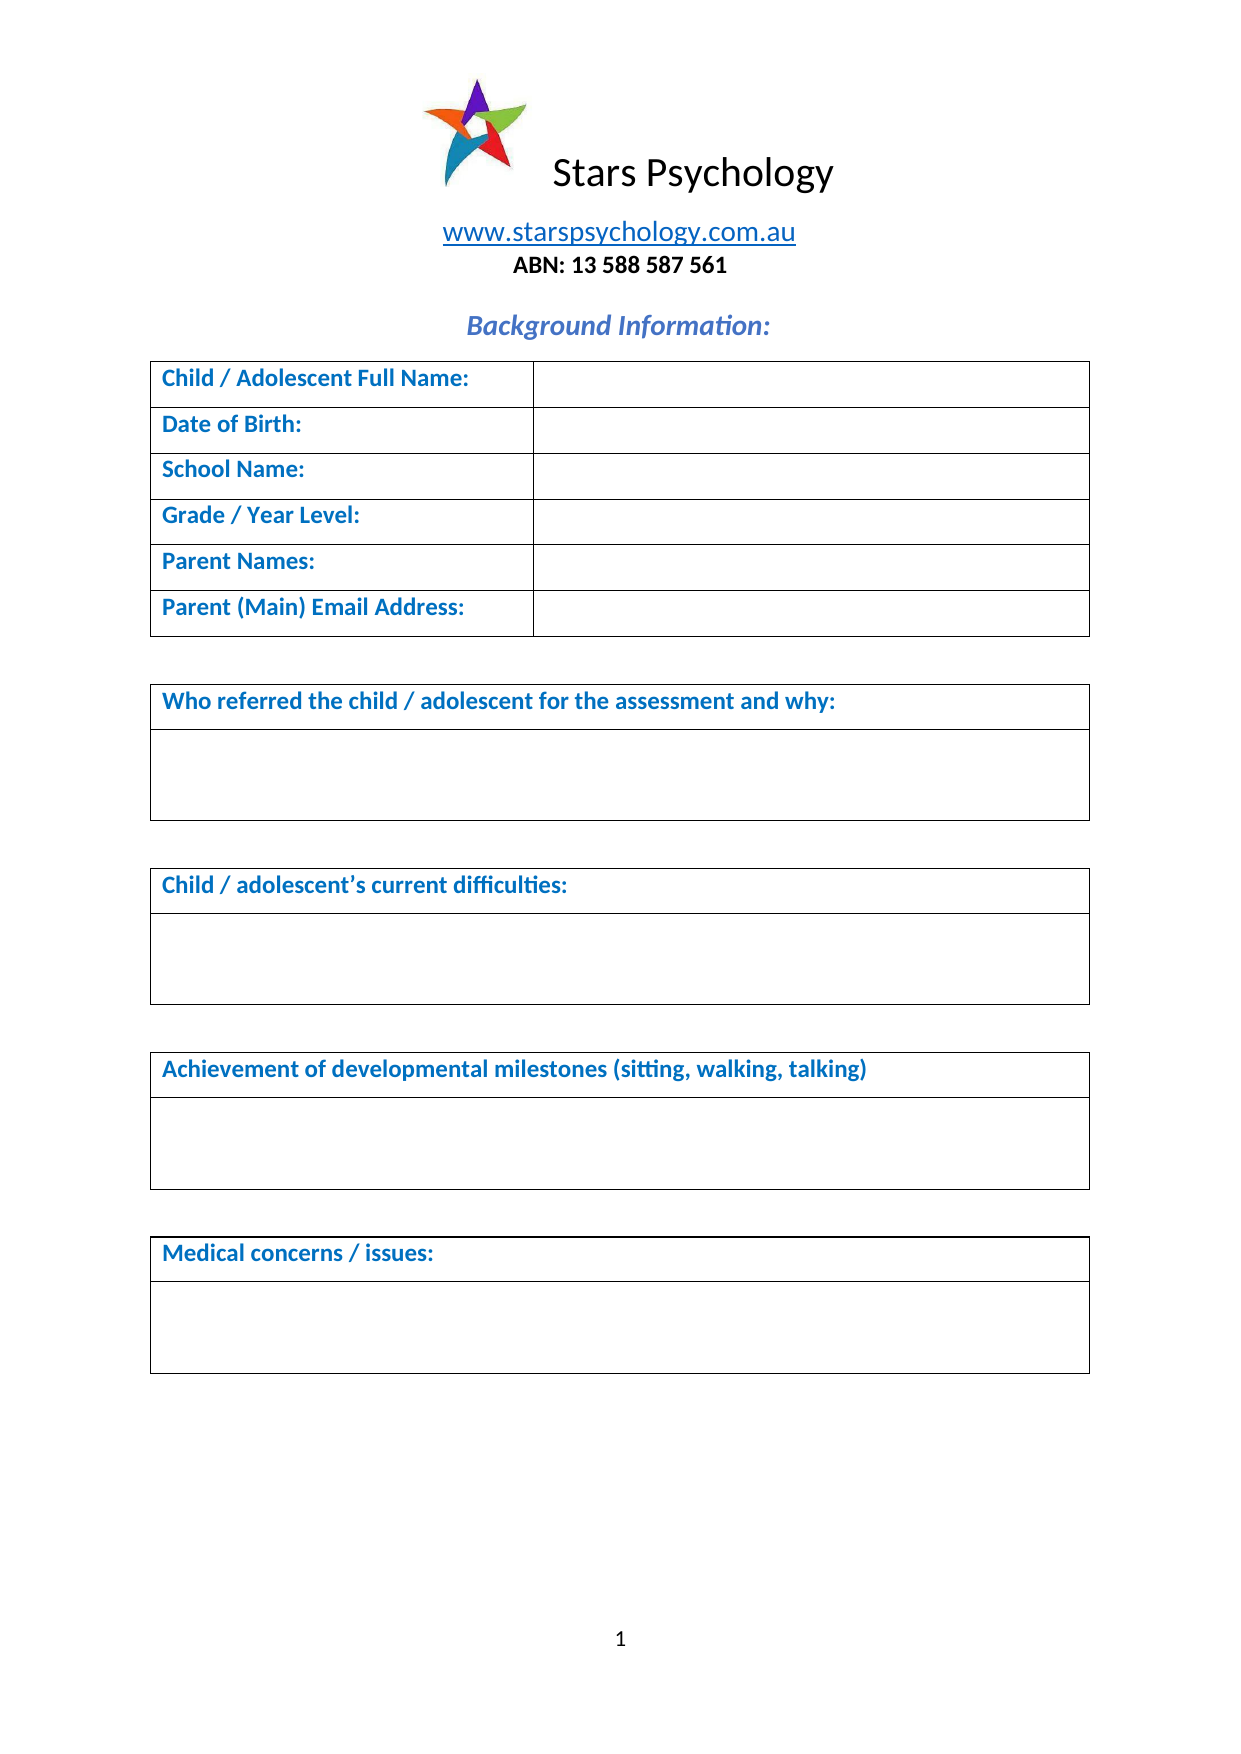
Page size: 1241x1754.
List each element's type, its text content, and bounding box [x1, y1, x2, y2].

table_cell Parent (Main) Email Address: [151, 591, 533, 636]
table_header Child / adolescent’s current difficulties: [151, 869, 1089, 913]
table_header Medical concerns / issues: [151, 1238, 1089, 1281]
table_cell Date of Birth: [151, 408, 533, 453]
table_cell [151, 914, 1089, 1004]
picture [404, 73, 544, 187]
table_cell [151, 730, 1089, 820]
table_cell [534, 454, 1089, 498]
table_cell [534, 500, 1089, 544]
table_header Who referred the child / adolescent for the assessment and why: [151, 685, 1089, 728]
text Background Information: [150, 307, 1090, 343]
table_cell School Name: [151, 454, 533, 498]
table_cell Grade / Year Level: [151, 500, 533, 544]
table_cell [534, 408, 1089, 453]
table_header [534, 362, 1089, 407]
table_cell [534, 591, 1089, 636]
table_cell [534, 545, 1089, 590]
table_cell Parent Names: [151, 545, 533, 590]
table_header Child / Adolescent Full Name: [151, 362, 533, 407]
table_cell [151, 1098, 1089, 1188]
table_cell [151, 1282, 1089, 1373]
table_header Achievement of developmental milestones (sitting, walking, talking) [151, 1053, 1089, 1097]
